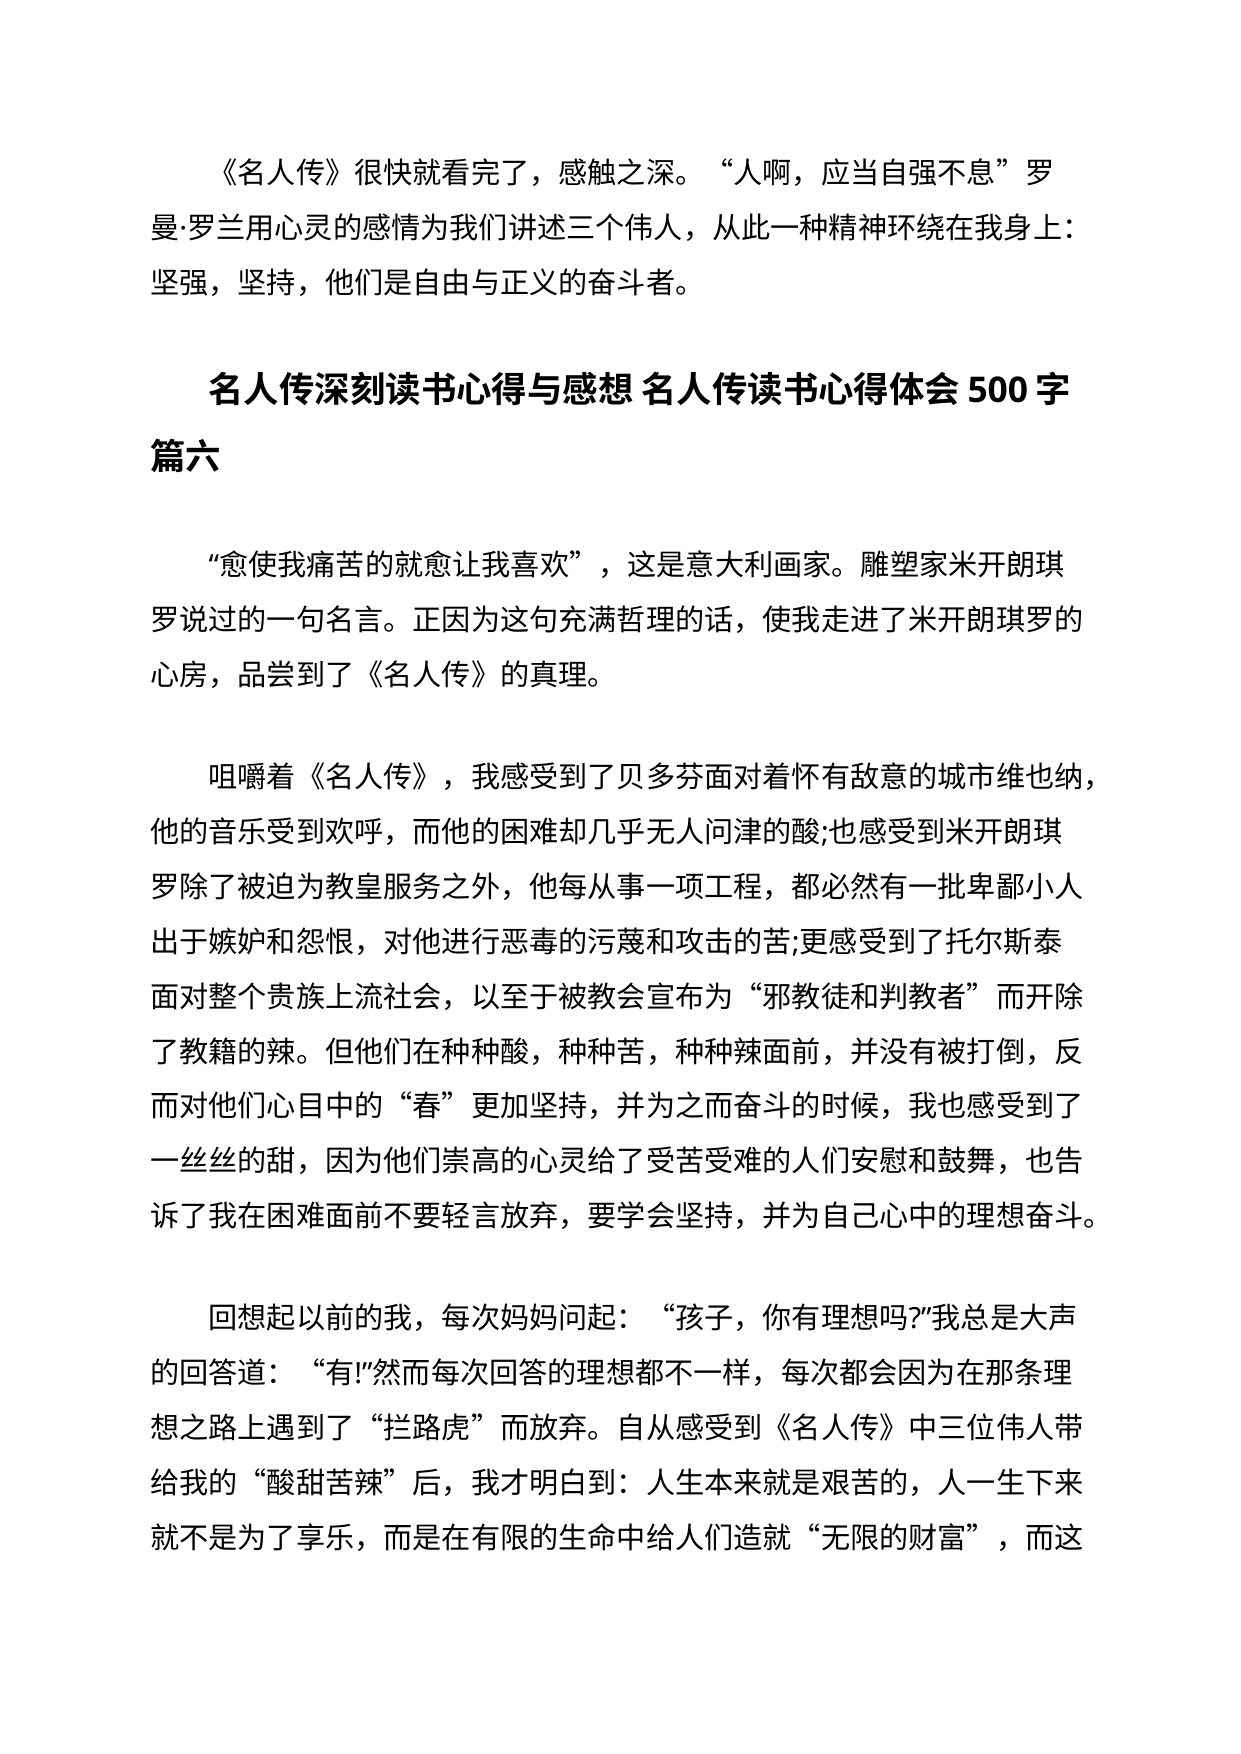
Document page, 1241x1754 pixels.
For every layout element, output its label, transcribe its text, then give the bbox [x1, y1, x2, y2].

text 《名人传》很快就看完了，感触之深。“人啊，应当自强不息”罗曼·罗兰用心灵的感情为我们讲述三个伟人，从此一种精神环绕在我身上：坚强，坚持，他们是自由与正义的奋斗者。 [150, 150, 1090, 302]
text 名人传深刻读书心得与感想 名人传读书心得体会500字篇六 [150, 362, 1090, 479]
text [150, 1294, 1090, 1557]
text 咀嚼着《名人传》，我感受到了贝多芬面对着怀有敌意的城市维也纳，他的音乐受到欢呼，而他的困难却几乎无人问津的酸;也感受到米开朗琪罗除了被迫为教皇服务之外，他每从事一项工程，都必然有一批卑鄙小人出于嫉妒和怨恨，对他进行恶毒的污蔑和攻击的苦;更感受到了托尔斯泰面对整个贵族上流社会，以至于被教会宣布为“邪教徒和判教者”而开除了教籍的辣。但他们在种种酸，种种苦，种种辣面前，并没有被打倒，反而对他们心目中的“春”更加坚持，并为之而奋斗的时候，我也感受到了一丝丝的甜，因为他们崇高的心灵给了受苦受难的人们安慰和鼓舞，也告诉了我在困难面前不要轻言放弃，要学会坚持，并为自己心中的理想奋斗。 [150, 753, 1090, 1235]
text “愈使我痛苦的就愈让我喜欢”，这是意大利画家。雕塑家米开朗琪罗说过的一句名言。正因为这句充满哲理的话，使我走进了米开朗琪罗的心房，品尝到了《名人传》的真理。 [150, 542, 1090, 694]
